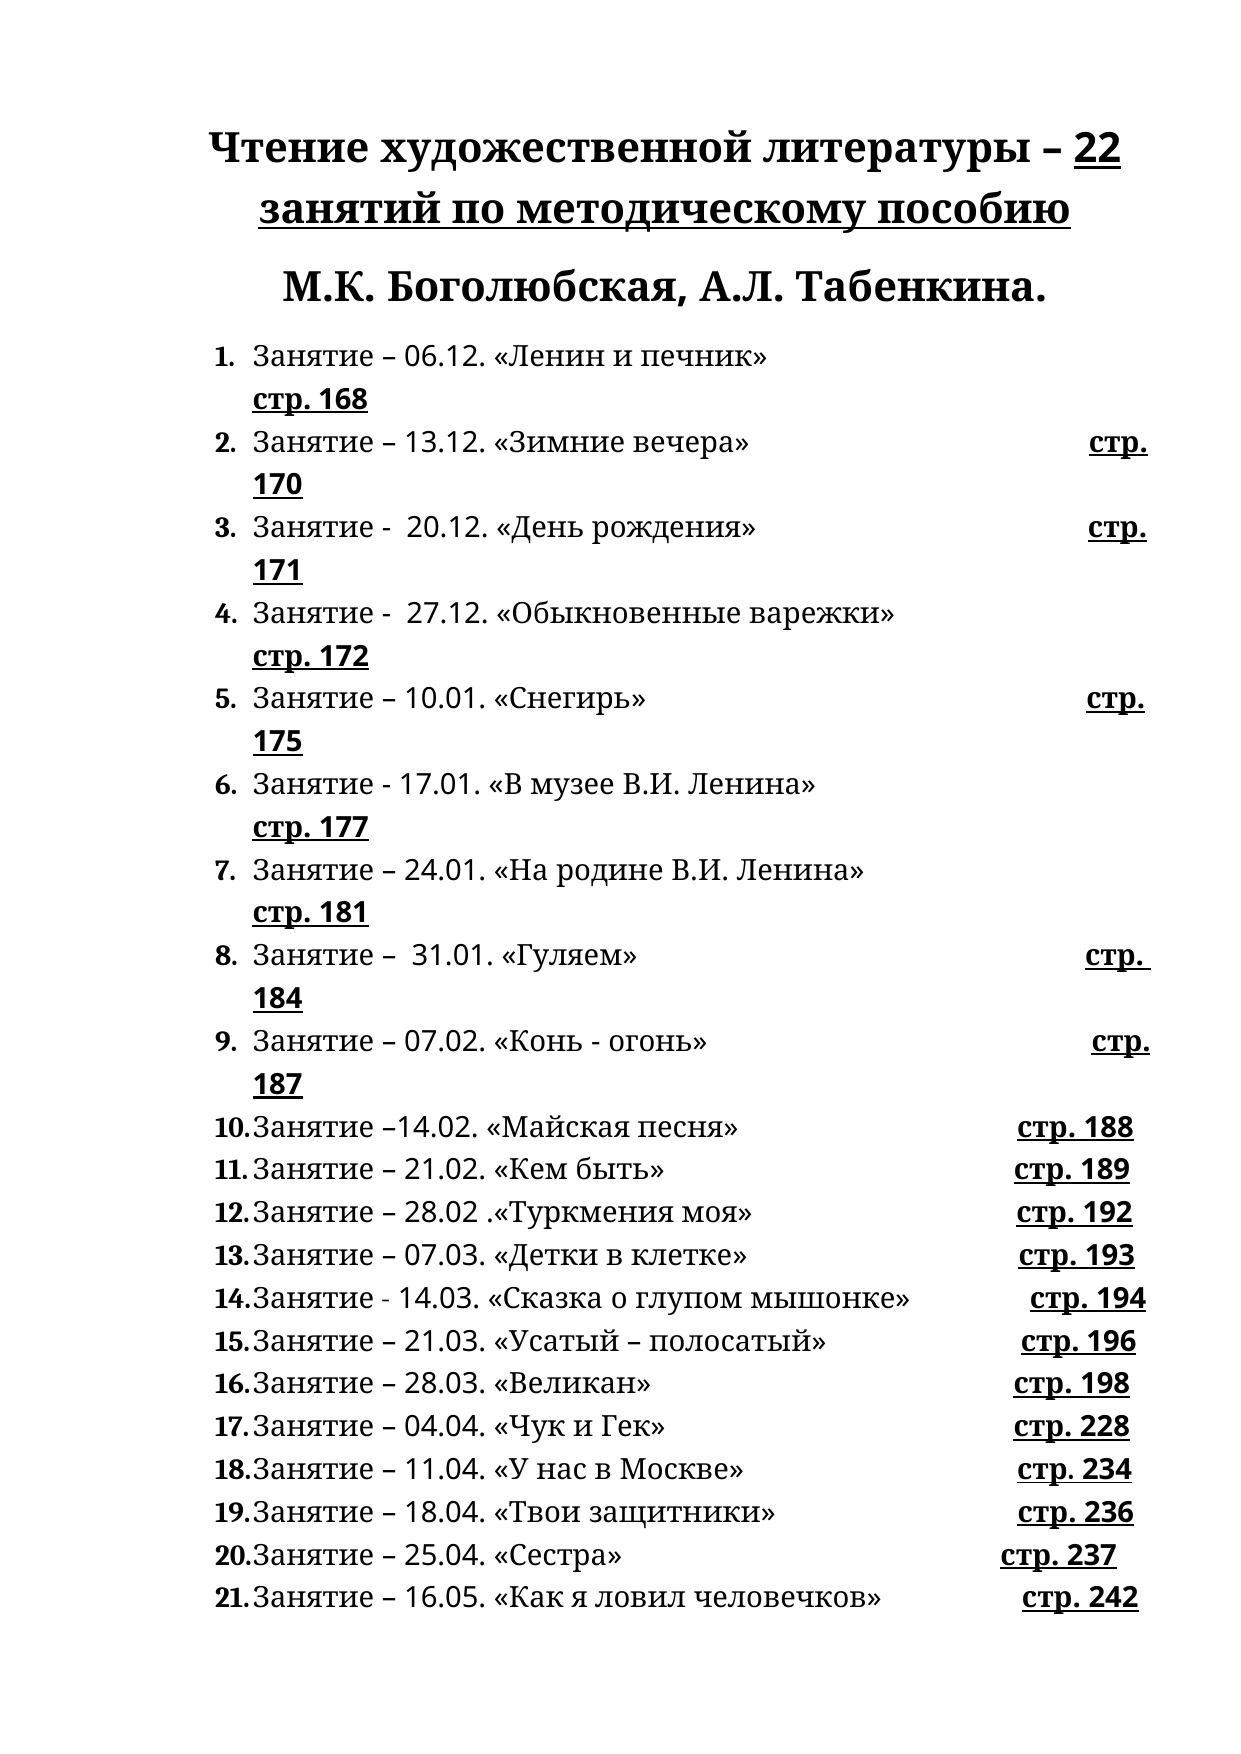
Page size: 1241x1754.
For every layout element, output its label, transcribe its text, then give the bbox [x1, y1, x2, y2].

list Занятие – 21.03. «Усатый – полосатый» стр. 196 [215, 1320, 1152, 1359]
list Занятие –14.02. «Майская песня» стр. 188 [215, 1106, 1152, 1146]
text Чтение художественной литературы – 22 занятий по методическому пособию [177, 118, 1152, 236]
list Занятие – 28.03. «Великан» стр. 198 [215, 1363, 1152, 1402]
list Занятие - 27.12. «Обыкновенные варежки» стр. 172 [215, 592, 1152, 674]
list Занятие – 06.12. «Ленин и печник» стр. 168 [215, 335, 1152, 418]
list Занятие – 07.03. «Детки в клетке» стр. 193 [215, 1234, 1152, 1274]
list Занятие – 28.02 .«Туркмения моя» стр. 192 [215, 1191, 1152, 1231]
list Занятие – 16.05. «Как я ловил человечков» стр. 242 [215, 1577, 1152, 1616]
list Занятие – 25.04. «Сестра» стр. 237 [215, 1534, 1152, 1574]
list Занятие - 14.03. «Сказка о глупом мышонке» стр. 194 [215, 1277, 1152, 1317]
list Занятие – 13.12. «Зимние вечера» стр. 170 [215, 421, 1152, 503]
list Занятие – 04.04. «Чук и Гек» стр. 228 [215, 1406, 1152, 1445]
list Занятие – 31.01. «Гуляем» стр. 184 [215, 934, 1152, 1017]
list Занятие – 18.04. «Твои защитники» стр. 236 [215, 1491, 1152, 1531]
list Занятие – 11.04. «У нас в Москве» стр. 234 [215, 1448, 1152, 1488]
list Занятие – 21.02. «Кем быть» стр. 189 [215, 1149, 1152, 1188]
text М.К. Боголюбская, А.Л. Табенкина. [177, 257, 1152, 314]
list Занятие - 20.12. «День рождения» стр. 171 [215, 506, 1152, 589]
list Занятие – 10.01. «Снегирь» стр. 175 [215, 678, 1152, 760]
list Занятие – 07.02. «Конь - огонь» стр. 187 [215, 1020, 1152, 1103]
list Занятие – 24.01. «На родине В.И. Ленина» стр. 181 [215, 849, 1152, 931]
list Занятие - 17.01. «В музее В.И. Ленина» стр. 177 [215, 763, 1152, 846]
